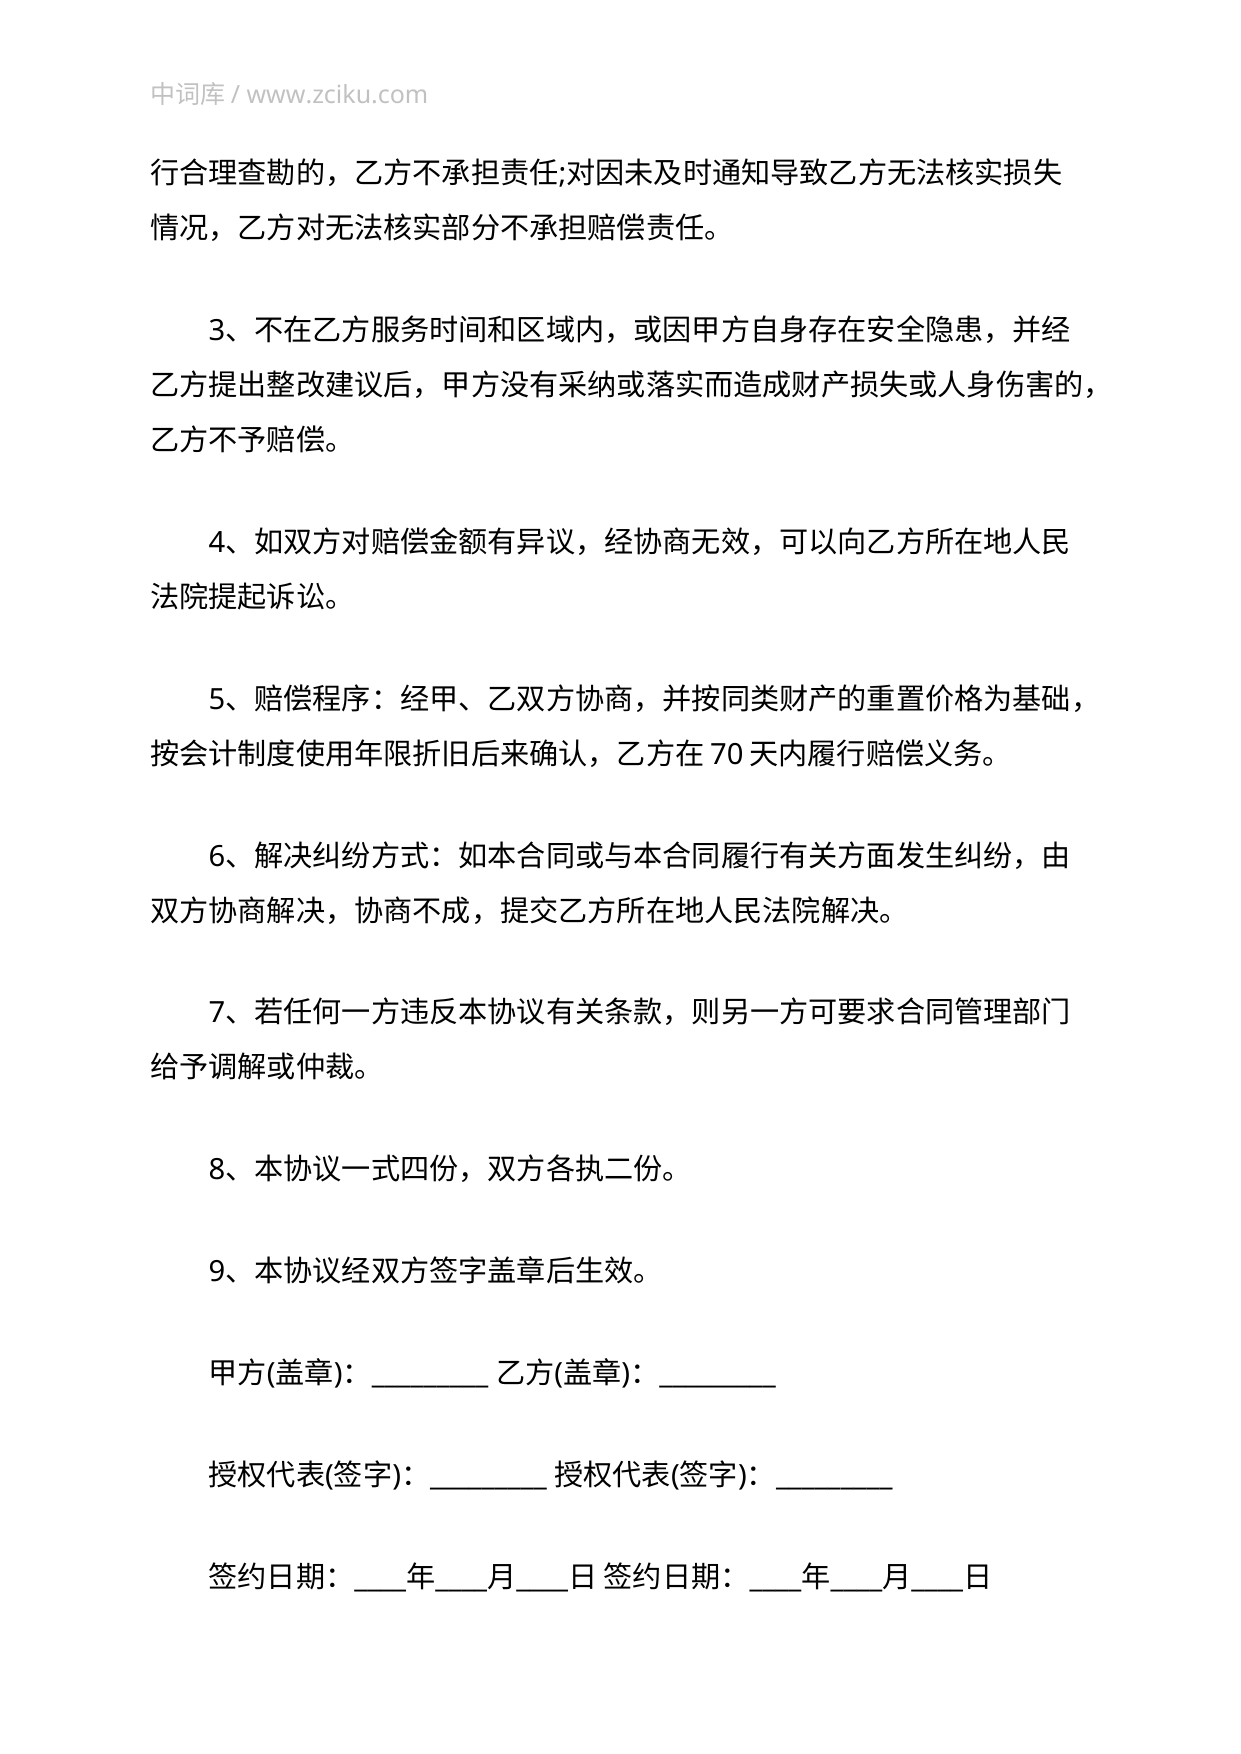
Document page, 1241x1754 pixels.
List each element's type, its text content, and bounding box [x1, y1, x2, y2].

text 4、如双方对赔偿金额有异议，经协商无效，可以向乙方所在地人民法院提起诉讼。 [150, 518, 1090, 616]
text 5、赔偿程序：经甲、乙双方协商，并按同类财产的重置价格为基础，按会计制度使用年限折旧后来确认，乙方在70天内履行赔偿义务。 [150, 675, 1090, 773]
text 9、本协议经双方签字盖章后生效。 [150, 1248, 1090, 1290]
text 甲方(盖章)：_________ 乙方(盖章)：_________ [150, 1350, 1090, 1392]
text 6、解决纠纷方式：如本合同或与本合同履行有关方面发生纠纷，由双方协商解决，协商不成，提交乙方所在地人民法院解决。 [150, 832, 1090, 929]
text 授权代表(签字)：_________ 授权代表(签字)：_________ [150, 1452, 1090, 1494]
text 8、本协议一式四份，双方各执二份。 [150, 1146, 1090, 1188]
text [150, 150, 1090, 247]
text 3、不在乙方服务时间和区域内，或因甲方自身存在安全隐患，并经乙方提出整改建议后，甲方没有采纳或落实而造成财产损失或人身伤害的，乙方不予赔偿。 [150, 307, 1090, 459]
text 7、若任何一方违反本协议有关条款，则另一方可要求合同管理部门给予调解或仲裁。 [150, 989, 1090, 1086]
text 签约日期：____年____月____日 签约日期：____年____月____日 [150, 1554, 1090, 1596]
